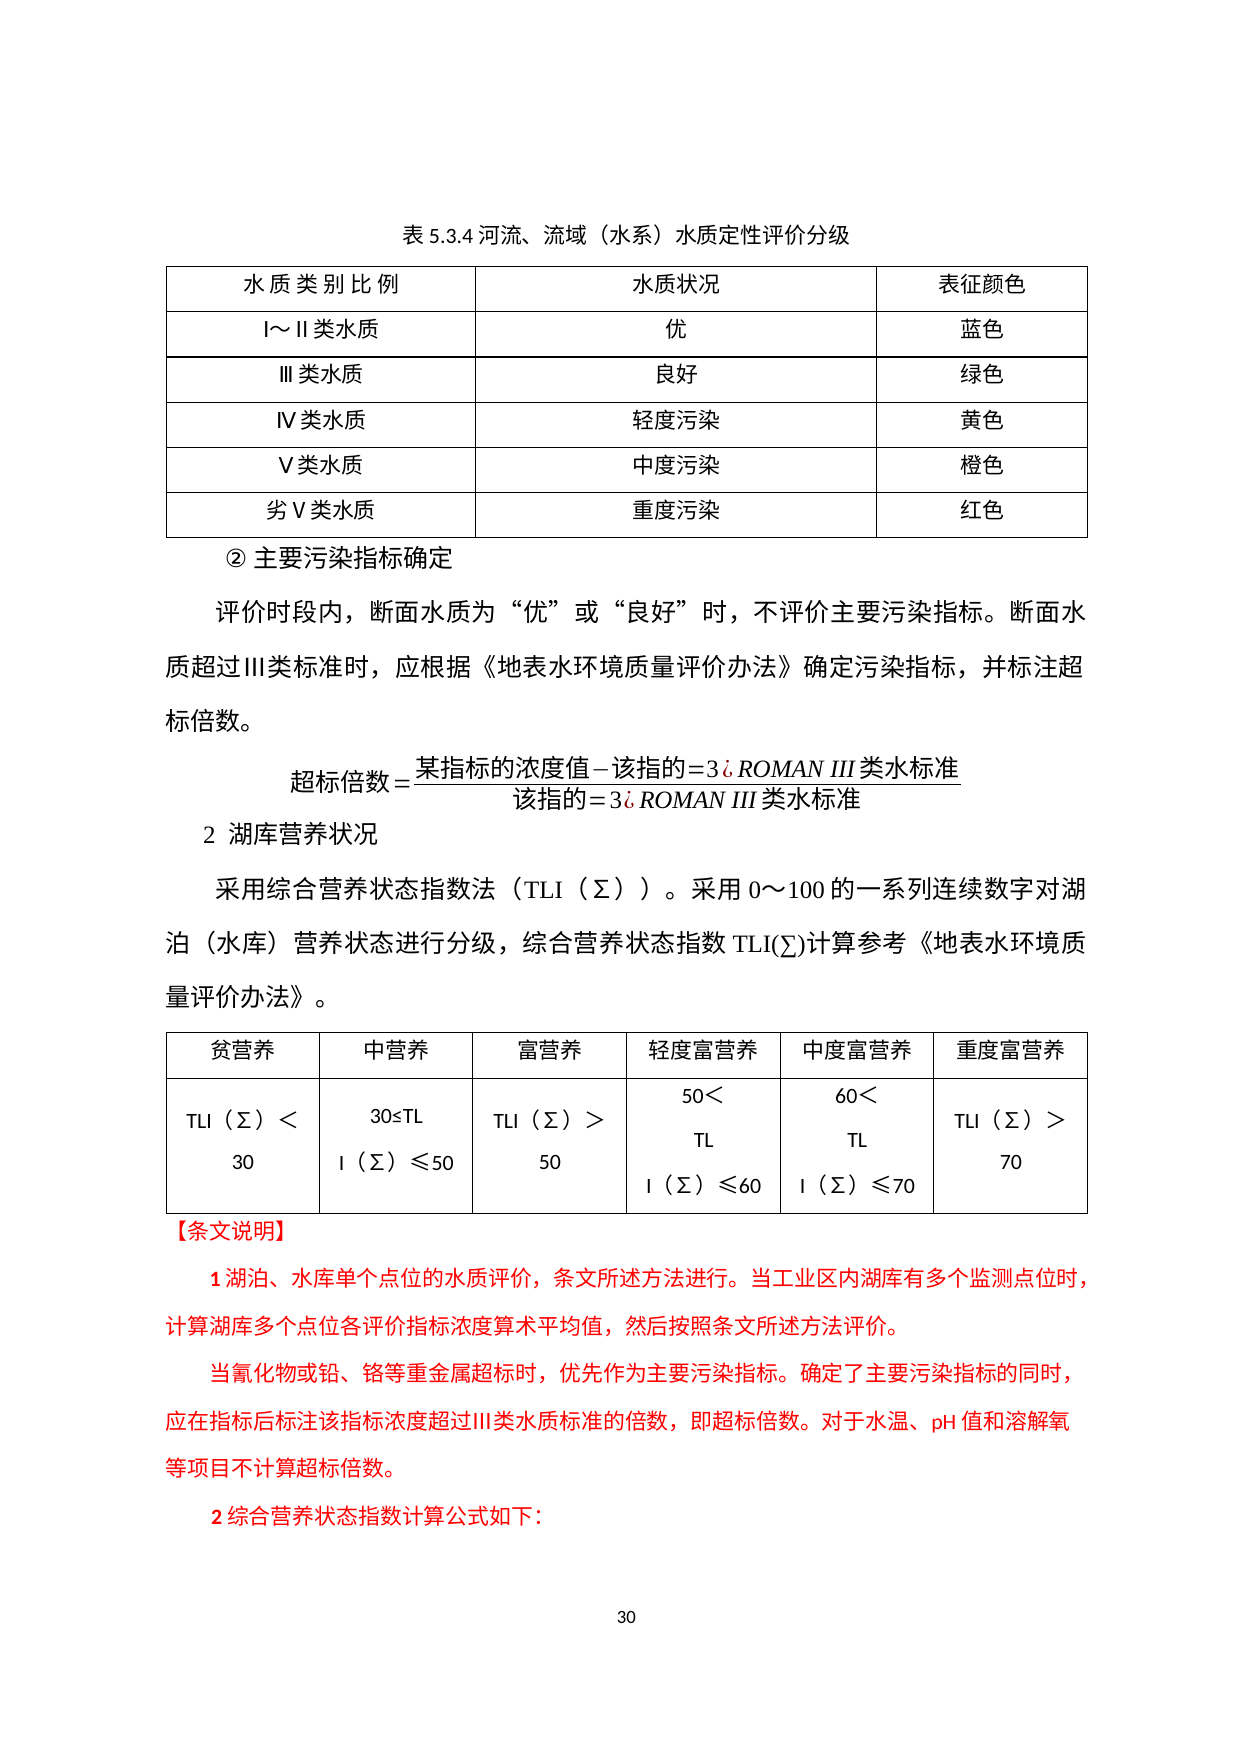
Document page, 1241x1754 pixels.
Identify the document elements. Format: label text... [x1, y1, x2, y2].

table_cell 良好 [476, 358, 876, 402]
list 评价时段内，断面水质为“优”或“良好”时，不评价主要污染指标。断面水质超过Ⅲ类标准时，应根据《地表水环境质量评价办法》确定污染指标，并标注超标倍数。 [165, 593, 1087, 738]
table_cell 黄色 [877, 403, 1087, 447]
table_cell 50＜TLI（∑）≤60 [627, 1079, 780, 1213]
text 1 湖泊、水库单个点位的水质评价，条文所述方法进行。当工业区内湖库有多个监测点位时，计算湖库多个点位各评价指标浓度算术平均值，然后按照条文所述方法评价。 [165, 1261, 1087, 1340]
table_header 中度富营养 [781, 1033, 933, 1077]
table_header 中营养 [320, 1033, 472, 1077]
table_cell 30≤TLI（∑）≤50 [320, 1079, 472, 1213]
table_cell Ⅲ类水质 [167, 358, 475, 402]
table_cell TLI（∑）＜30 [167, 1079, 319, 1213]
table_cell 橙色 [877, 448, 1087, 492]
table_header 水 质 类 别 比 例 [167, 267, 475, 311]
list 采用综合营养状态指数法（TLI（∑））。采用0～100的一系列连续数字对湖泊（水库）营养状态进行分级，综合营养状态指数TLI(∑)计算参考《地表水环境质量评价办法》。 [165, 869, 1087, 1014]
table_cell 优 [476, 312, 876, 356]
text 2 综合营养状态指数计算公式如下： [165, 1499, 1087, 1530]
table_cell TLI（∑）＞70 [934, 1079, 1087, 1213]
table_cell Ⅴ类水质 [167, 448, 475, 492]
table_cell 60＜TLI（∑）≤70 [781, 1079, 933, 1213]
table_header 重度富营养 [934, 1033, 1087, 1077]
table_cell 红色 [877, 493, 1087, 537]
table_header 轻度富营养 [627, 1033, 780, 1077]
table_cell 轻度污染 [476, 403, 876, 447]
table_cell Ⅰ～Ⅱ类水质 [167, 312, 475, 356]
text 【条文说明】 [165, 1214, 1087, 1245]
table_cell Ⅳ类水质 [167, 403, 475, 447]
text 当氰化物或铅、铬等重金属超标时，优先作为主要污染指标。确定了主要污染指标的同时，应在指标后标注该指标浓度超过Ⅲ类水质标准的倍数，即超标倍数。对于水温、pH 值和溶解氧等项目不计算超标倍数。 [165, 1356, 1087, 1483]
table_header 表征颜色 [877, 267, 1087, 311]
table_cell 绿色 [877, 358, 1087, 402]
table_cell 重度污染 [476, 493, 876, 537]
table_header 水质状况 [476, 267, 876, 311]
table_header 富营养 [473, 1033, 626, 1077]
table_cell TLI（∑）＞50 [473, 1079, 626, 1213]
table_header 贫营养 [167, 1033, 319, 1077]
table_cell 劣Ⅴ类水质 [167, 493, 475, 537]
table_cell 蓝色 [877, 312, 1087, 356]
list 主要污染指标确定 [165, 538, 1087, 574]
table_cell 中度污染 [476, 448, 876, 492]
text 表5.3.4 河流、流域（水系）水质定性评价分级 [165, 218, 1087, 250]
text 2 湖库营养状况 [165, 815, 1087, 851]
